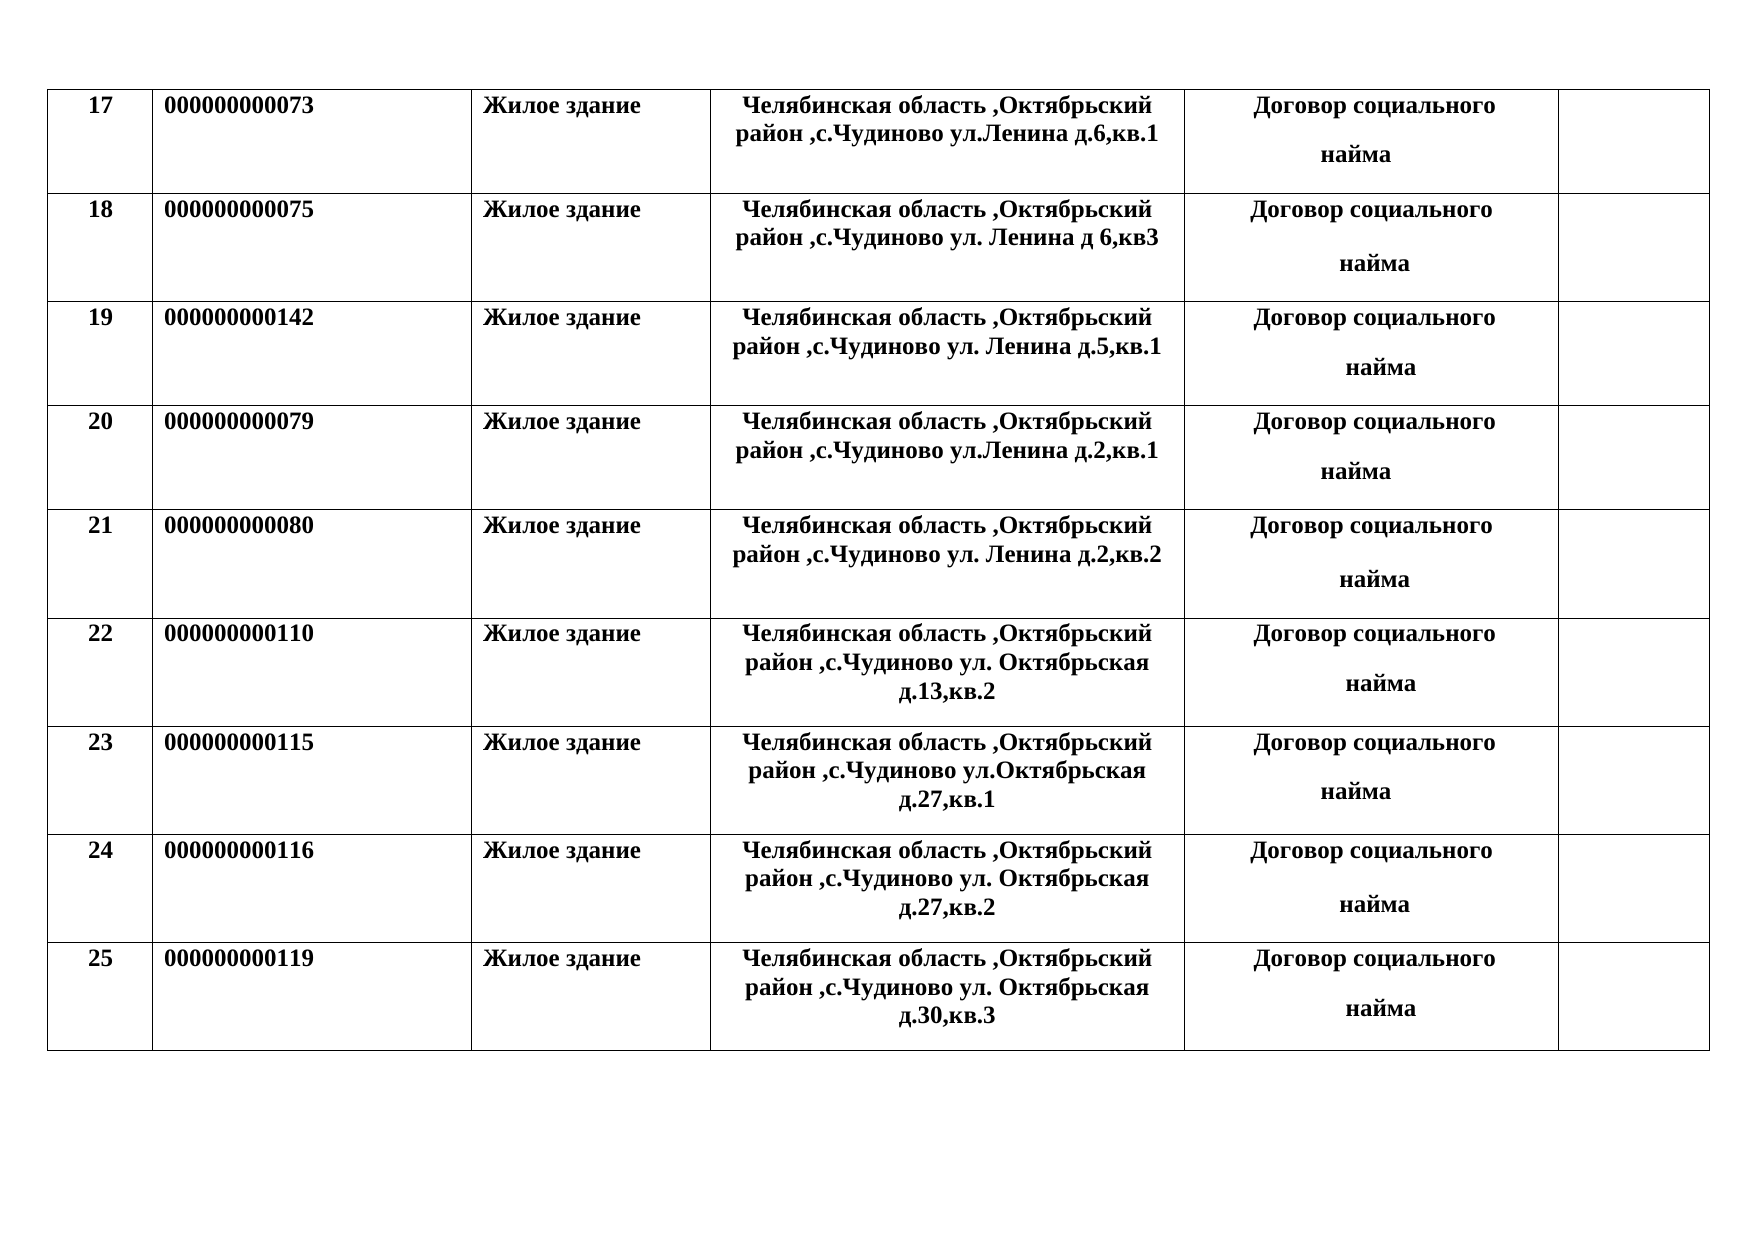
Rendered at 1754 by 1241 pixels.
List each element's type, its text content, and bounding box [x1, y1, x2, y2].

table_cell 000000000079 [153, 406, 471, 509]
table_cell Жилое здание [472, 727, 710, 834]
table_cell [1559, 943, 1709, 1050]
table_cell Челябинская область ,Октябрьский район ,с.Чудиново ул. Октябрьская д.30,кв.3 [711, 943, 1184, 1050]
table_cell 25 [48, 943, 152, 1050]
table_cell [1559, 194, 1709, 301]
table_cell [1185, 90, 1558, 193]
table_cell Челябинская область ,Октябрьский район ,с.Чудиново ул.Октябрьская д.27,кв.1 [711, 727, 1184, 834]
table_cell 000000000073 [153, 90, 471, 193]
table_cell [1559, 302, 1709, 405]
table_cell 17 [48, 90, 152, 193]
table_cell 000000000110 [153, 619, 471, 726]
table_cell Договор социального найма [1185, 302, 1558, 405]
table_cell 000000000142 [153, 302, 471, 405]
table_cell 22 [48, 619, 152, 726]
table_cell Жилое здание [472, 302, 710, 405]
table_cell Договор социального найма [1185, 727, 1558, 834]
table_cell Жилое здание [472, 90, 710, 193]
table_cell Челябинская область ,Октябрьский район ,с.Чудиново ул. Октябрьская д.27,кв.2 [711, 835, 1184, 942]
table_cell [1559, 90, 1709, 193]
table_cell [1559, 510, 1709, 617]
table_cell Челябинская область ,Октябрьский район ,с.Чудиново ул. Октябрьская д.13,кв.2 [711, 619, 1184, 726]
table_cell 000000000075 [153, 194, 471, 301]
table_cell [1559, 835, 1709, 942]
table_cell 000000000115 [153, 727, 471, 834]
table_cell 20 [48, 406, 152, 509]
table_cell 23 [48, 727, 152, 834]
table_cell 000000000080 [153, 510, 471, 617]
table_cell 18 [48, 194, 152, 301]
table_cell Договор социального найма [1185, 835, 1558, 942]
table_cell [1559, 406, 1709, 509]
table_cell [1559, 727, 1709, 834]
table_cell Жилое здание [472, 619, 710, 726]
table_cell Жилое здание [472, 406, 710, 509]
table_cell Договор социального найма [1185, 510, 1558, 617]
table_cell Договор социального найма [1185, 406, 1558, 509]
table_cell Челябинская область ,Октябрьский район ,с.Чудиново ул. Ленина д.2,кв.2 [711, 510, 1184, 617]
table_cell Челябинская область ,Октябрьский район ,с.Чудиново ул. Ленина д.5,кв.1 [711, 302, 1184, 405]
table_cell [1559, 619, 1709, 726]
table_cell 24 [48, 835, 152, 942]
table_cell 000000000119 [153, 943, 471, 1050]
table_cell Жилое здание [472, 835, 710, 942]
table_cell Договор социального найма [1185, 194, 1558, 301]
table_cell Жилое здание [472, 194, 710, 301]
table_cell Жилое здание [472, 510, 710, 617]
table_cell 19 [48, 302, 152, 405]
table_cell 000000000116 [153, 835, 471, 942]
table_cell Челябинская область ,Октябрьский район ,с.Чудиново ул. Ленина д 6,кв3 [711, 194, 1184, 301]
table_cell Договор социального найма [1185, 943, 1558, 1050]
table_cell Договор социального найма [1185, 619, 1558, 726]
table_cell Челябинская область ,Октябрьский район ,с.Чудиново ул.Ленина д.6,кв.1 [711, 90, 1184, 193]
table_cell Челябинская область ,Октябрьский район ,с.Чудиново ул.Ленина д.2,кв.1 [711, 406, 1184, 509]
table_cell 21 [48, 510, 152, 617]
table_cell Жилое здание [472, 943, 710, 1050]
